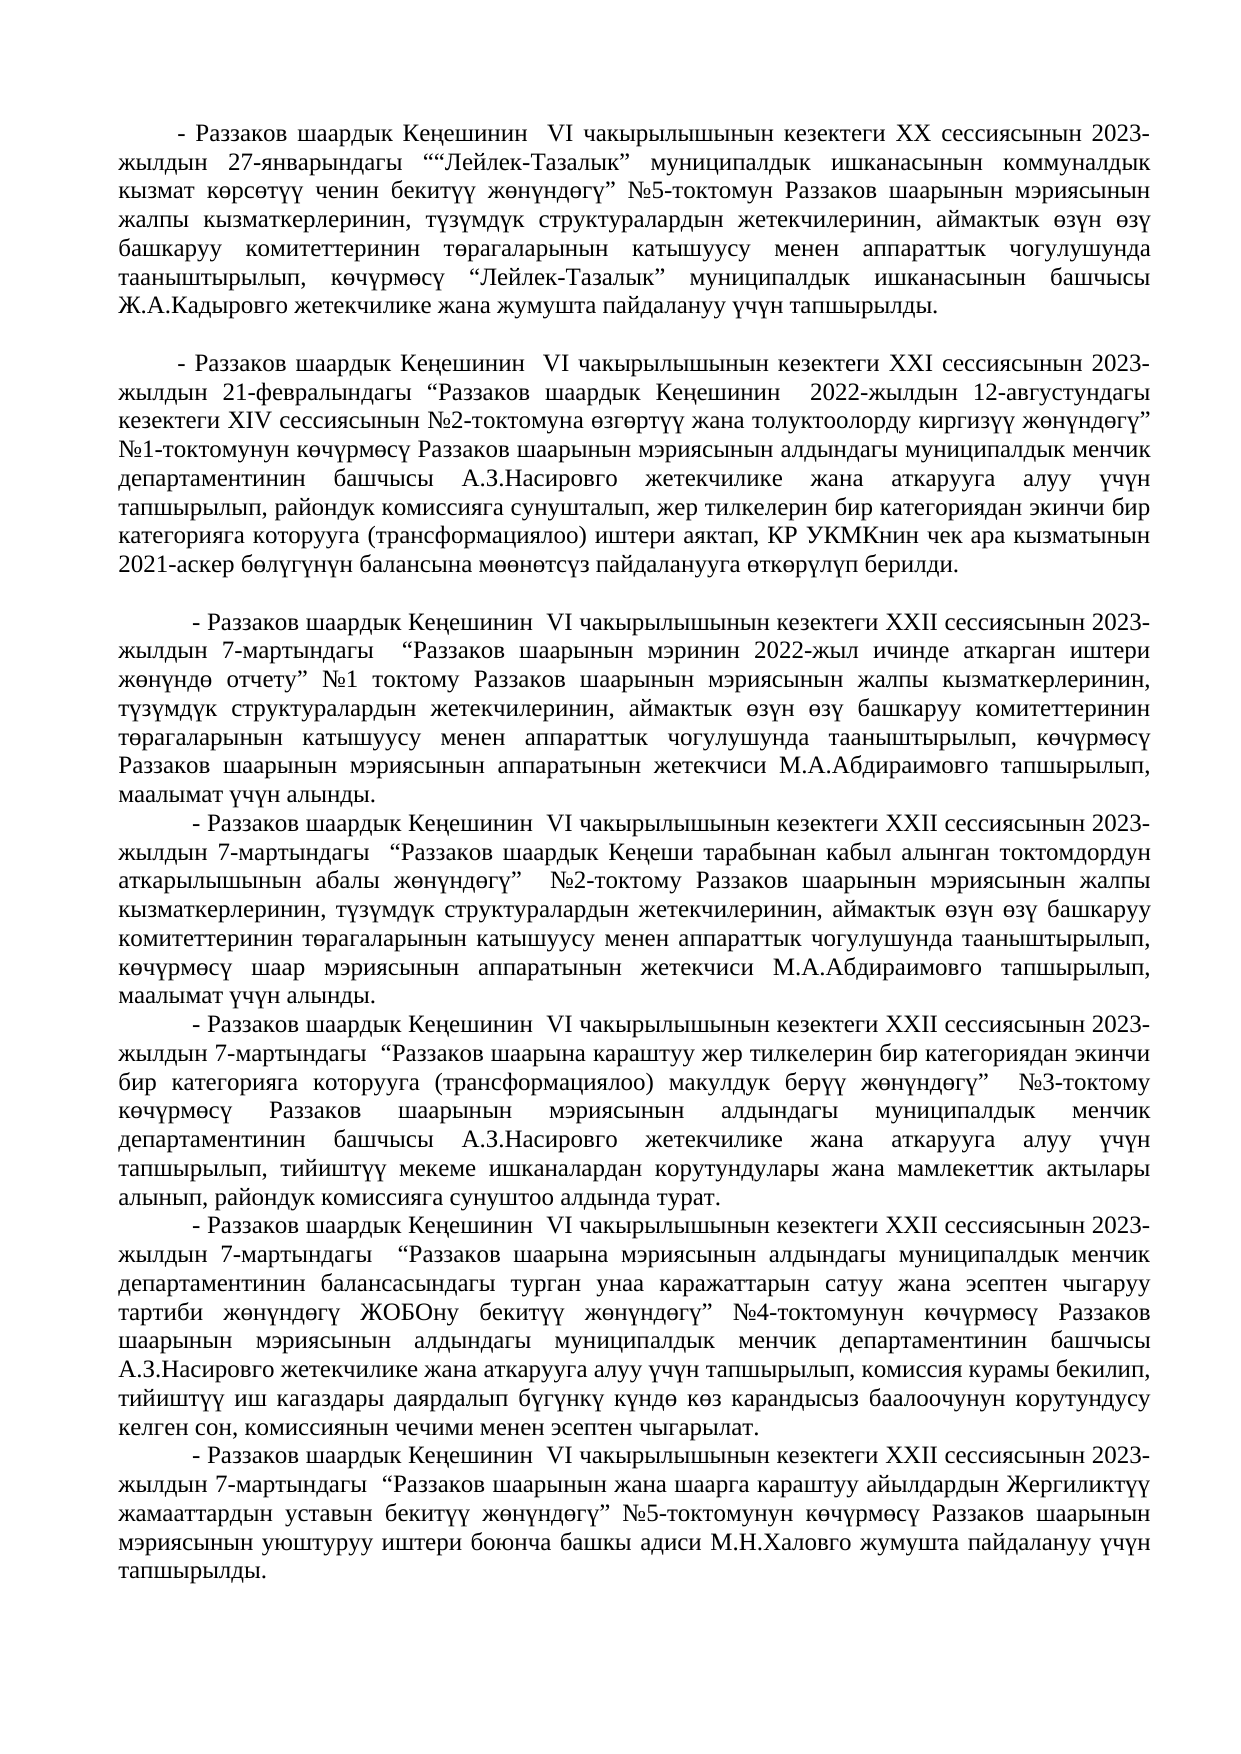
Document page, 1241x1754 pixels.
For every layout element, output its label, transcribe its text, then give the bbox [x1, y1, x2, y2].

text - Раззаков шаардык Кеңешинин VI чакырылышынын кезектеги XХI сессиясынын 2023-жылдын 21-февралындагы “Раззаков шаардык Кеңешинин 2022-жылдын 12-августундагы кезектеги XIV сессиясынын №2-токтомуна өзгөртүү жана толуктоолорду киргизүү жөнүндөгү” №1-токтомунун көчүрмөсү Раззаков шаарынын мэриясынын алдындагы муниципалдык менчик департаментинин башчысы А.З.Насировго жетекчилике жана аткарууга алуу үчүн тапшырылып, райондук комиссияга сунушталып, жер тилкелерин бир категориядан экинчи бир категорияга которууга (трансформациялоо) иштери аяктап, КР УКМКнин чек ара кызматынын 2021-аскер бөлүгүнүн балансына мөөнөтсүз пайдаланууга өткөрүлүп берилди. [118, 348, 1152, 578]
text - Раззаков шаардык Кеңешинин VI чакырылышынын кезектеги XХII сессиясынын 2023-жылдын 7-мартындагы “Раззаков шаарына караштуу жер тилкелерин бир категориядан экинчи бир категорияга которууга (трансформациялоо) макулдук берүү жөнүндөгү” №3-токтому көчүрмөсү Раззаков шаарынын мэриясынын алдындагы муниципалдык менчик департаментинин башчысы А.З.Насировго жетекчилике жана аткарууга алуу үчүн тапшырылып, тийиштүү мекеме ишканалардан корутундулары жана мамлекеттик актылары алынып, райондук комиссияга сунуштоо алдында турат. [118, 1009, 1152, 1211]
text - Раззаков шаардык Кеңешинин VI чакырылышынын кезектеги XХII сессиясынын 2023-жылдын 7-мартындагы “Раззаков шаардык Кеңеши тарабынан кабыл алынган токтомдордун аткарылышынын абалы жөнүндөгү” №2-токтому Раззаков шаарынын мэриясынын жалпы кызматкерлеринин, түзүмдүк структуралардын жетекчилеринин, аймактык өзүн өзү башкаруу комитеттеринин төрагаларынын катышуусу менен аппараттык чогулушунда тааныштырылып, көчүрмөсү шаар мэриясынын аппаратынын жетекчиси М.А.Абдираимовго тапшырылып, маалымат үчүн алынды. [118, 808, 1152, 1009]
text - Раззаков шаардык Кеңешинин VI чакырылышынын кезектеги XХII сессиясынын 2023-жылдын 7-мартындагы “Раззаков шаарына мэриясынын алдындагы муниципалдык менчик департаментинин балансасындагы турган унаа каражаттарын сатуу жана эсептен чыгаруу тартиби жөнүндөгү ЖОБОну бекитүү жөнүндөгү” №4-токтомунун көчүрмөсү Раззаков шаарынын мэриясынын алдындагы муниципалдык менчик департаментинин башчысы А.З.Насировго жетекчилике жана аткарууга алуу үчүн тапшырылып, комиссия курамы бекилип, тийиштүү иш кагаздары даярдалып бүгүнкү күндө көз карандысыз баалоочунун корутундусу келген сон, комиссиянын чечими менен эсептен чыгарылат. [118, 1211, 1152, 1441]
text - Раззаков шаардык Кеңешинин VI чакырылышынын кезектеги XХII сессиясынын 2023-жылдын 7-мартындагы “Раззаков шаарынын мэринин 2022-жыл ичинде аткарган иштери жөнүндө отчету” №1 токтому Раззаков шаарынын мэриясынын жалпы кызматкерлеринин, түзүмдүк структуралардын жетекчилеринин, аймактык өзүн өзү башкаруу комитеттеринин төрагаларынын катышуусу менен аппараттык чогулушунда тааныштырылып, көчүрмөсү Раззаков шаарынын мэриясынын аппаратынын жетекчиси М.А.Абдираимовго тапшырылып, маалымат үчүн алынды. [118, 607, 1152, 808]
text - Раззаков шаардык Кеңешинин VI чакырылышынын кезектеги XХ сессиясынын 2023-жылдын 27-январындагы ““Лейлек-Тазалык” муниципалдык ишканасынын коммуналдык кызмат көрсөтүү ченин бекитүү жөнүндөгү” №5-токтомун Раззаков шаарынын мэриясынын жалпы кызматкерлеринин, түзүмдүк структуралардын жетекчилеринин, аймактык өзүн өзү башкаруу комитеттеринин төрагаларынын катышуусу менен аппараттык чогулушунда тааныштырылып, көчүрмөсү “Лейлек-Тазалык” муниципалдык ишканасынын башчысы Ж.А.Кадыровго жетекчилике жана жумушта пайдалануу үчүн тапшырылды. [118, 118, 1152, 319]
text - Раззаков шаардык Кеңешинин VI чакырылышынын кезектеги XХII сессиясынын 2023-жылдын 7-мартындагы “Раззаков шаарынын жана шаарга караштуу айылдардын Жергиликтүү жамааттардын уставын бекитүү жөнүндөгү” №5-токтомунун көчүрмөсү Раззаков шаарынын мэриясынын уюштуруу иштери боюнча башкы адиси М.Н.Халовго жумушта пайдалануу үчүн тапшырылды. [118, 1441, 1152, 1584]
